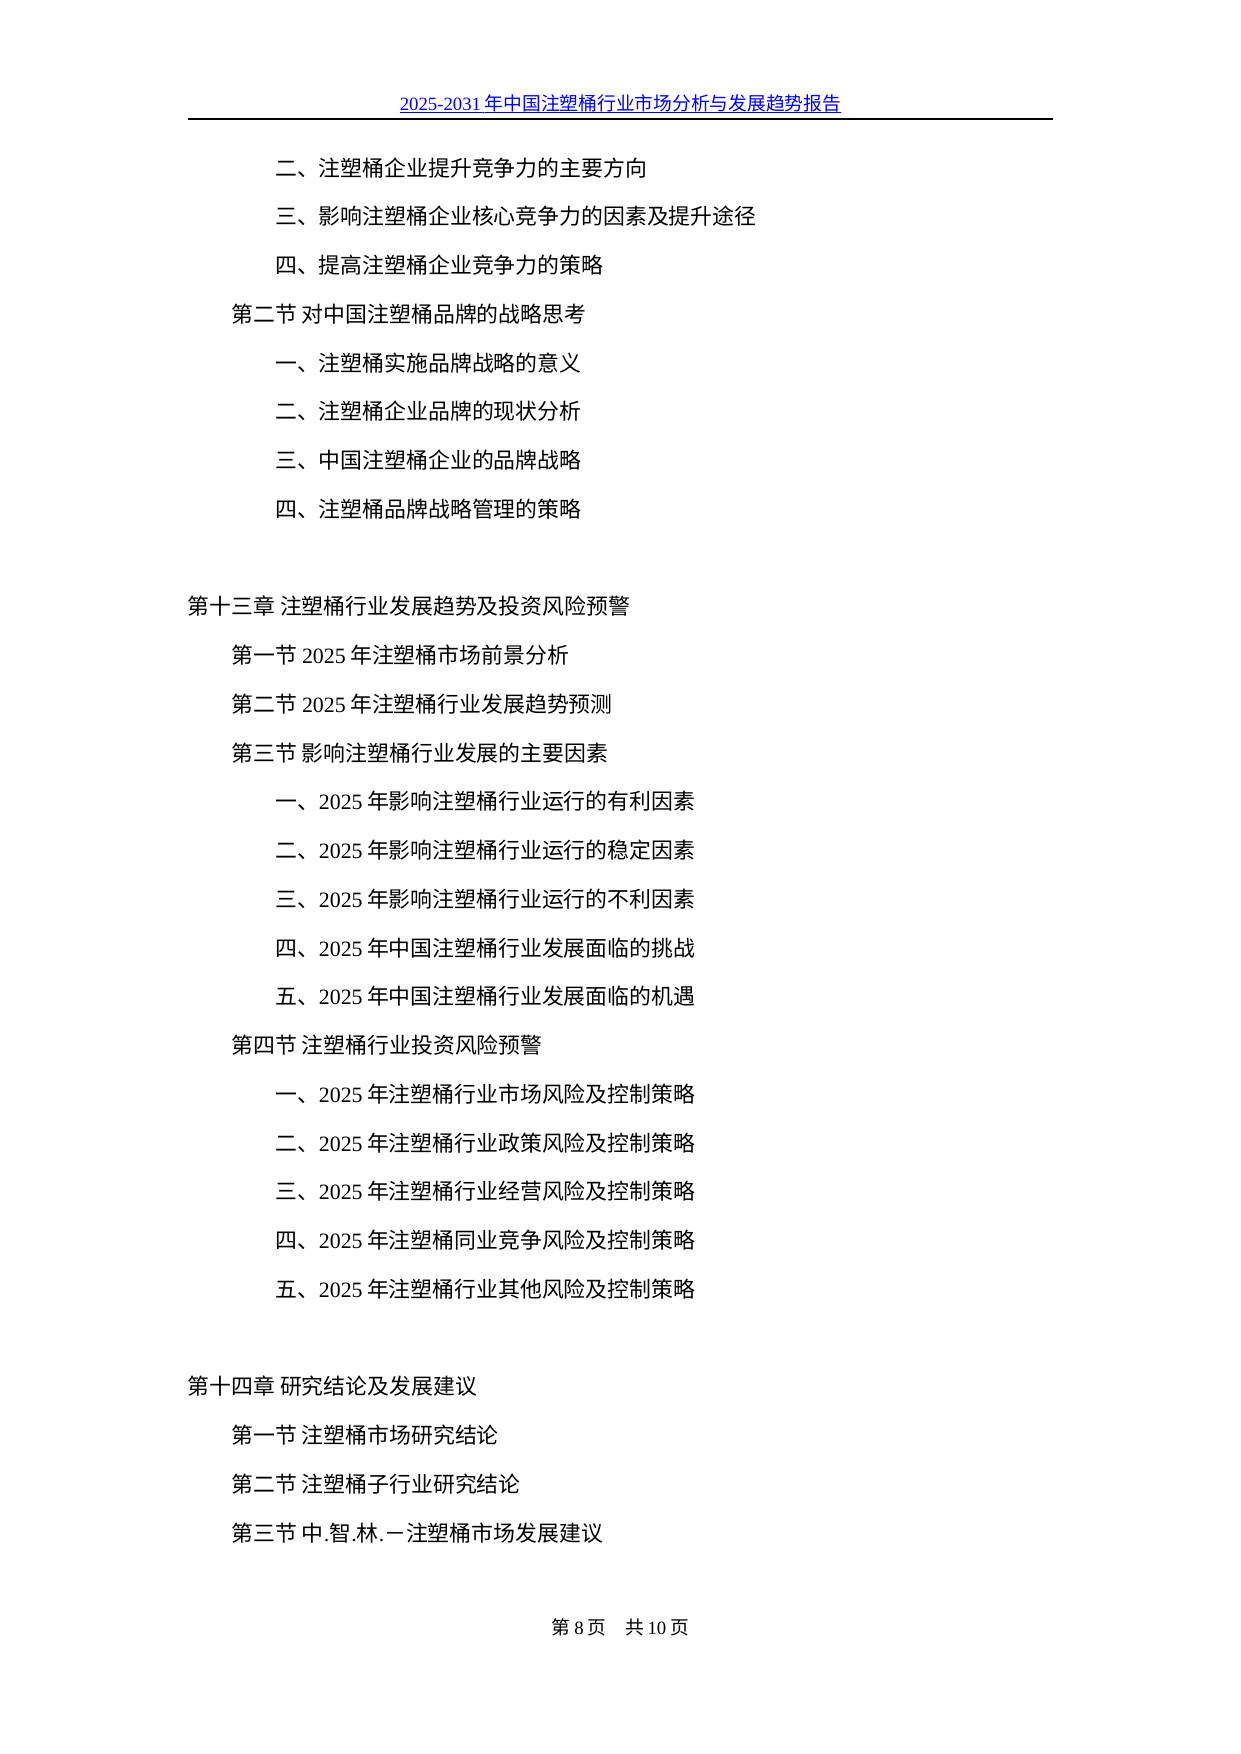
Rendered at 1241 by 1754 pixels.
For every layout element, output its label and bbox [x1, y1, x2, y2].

text [187, 150, 1053, 1548]
